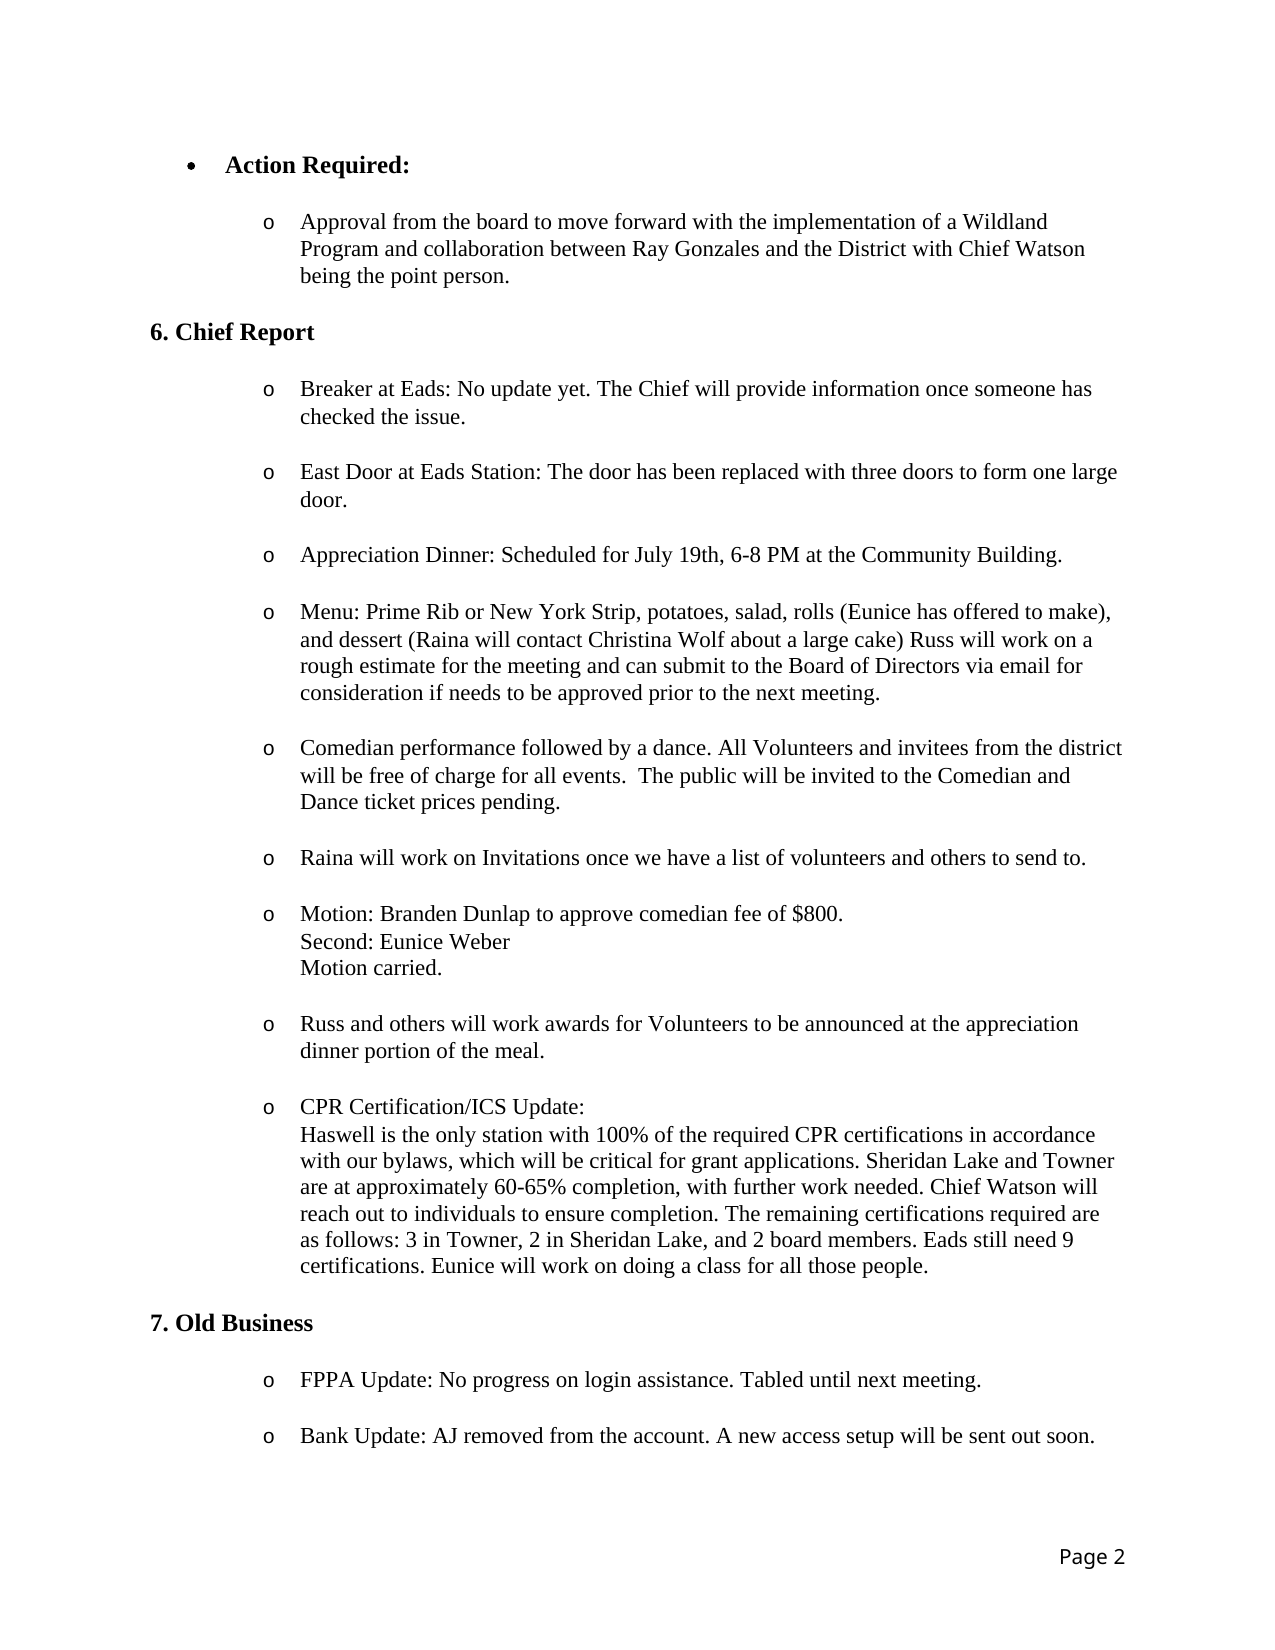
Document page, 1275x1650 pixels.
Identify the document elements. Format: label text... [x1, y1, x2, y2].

text 7. Old Business [150, 1308, 1125, 1337]
list Appreciation Dinner: Scheduled for July 19th, 6-8 PM at the Community Building. [262, 542, 1125, 569]
list Breaker at Eads: No update yet. The Chief will provide information once someone has checked the issue. [262, 375, 1125, 429]
list Approval from the board to move forward with the implementation of a Wildland Program and collaboration between Ray Gonzales and the District with Chief Watson being the point person. [262, 208, 1125, 288]
list Comedian performance followed by a dance. All Volunteers and invitees from the district will be free of charge for all events. The public will be invited to the Comedian and Dance ticket prices pending. [262, 734, 1125, 814]
list East Door at Eads Station: The door has been replaced with three doors to form one large door. [262, 458, 1125, 512]
list Menu: Prime Rib or New York Strip, potatoes, salad, rolls (Eunice has offered to make), and dessert (Raina will contact Christina Wolf about a large cake) Russ will work on a rough estimate for the meeting and can submit to the Board of Directors via email for consideration if needs to be approved prior to the next meeting. [262, 598, 1125, 705]
list Russ and others will work awards for Volunteers to be announced at the appreciation dinner portion of the meal. [262, 1010, 1125, 1064]
list Action Required: [187, 150, 1125, 179]
text 6. Chief Report [150, 317, 1125, 346]
list CPR Certification/ICS Update: Haswell is the only station with 100% of the required CPR certifications in accordance with our bylaws, which will be critical for grant applications. Sheridan Lake and Towner are at approximately 60-65% completion, with further work needed. Chief Watson will reach out to individuals to ensure completion. The remaining certifications required are as follows: 3 in Towner, 2 in Sheridan Lake, and 2 board members. Eads still need 9 certifications. Eunice will work on doing a class for all those people. [262, 1093, 1125, 1279]
list Raina will work on Invitations once we have a list of volunteers and others to send to. [262, 844, 1125, 871]
list FPPA Update: No progress on login assistance. Tabled until next meeting. [262, 1366, 1125, 1393]
list Bank Update: AJ removed from the account. A new access setup will be sent out soon. [262, 1423, 1125, 1450]
list Motion: Branden Dunlap to approve comedian fee of $800. Second: Eunice Weber Motion carried. [262, 900, 1125, 981]
